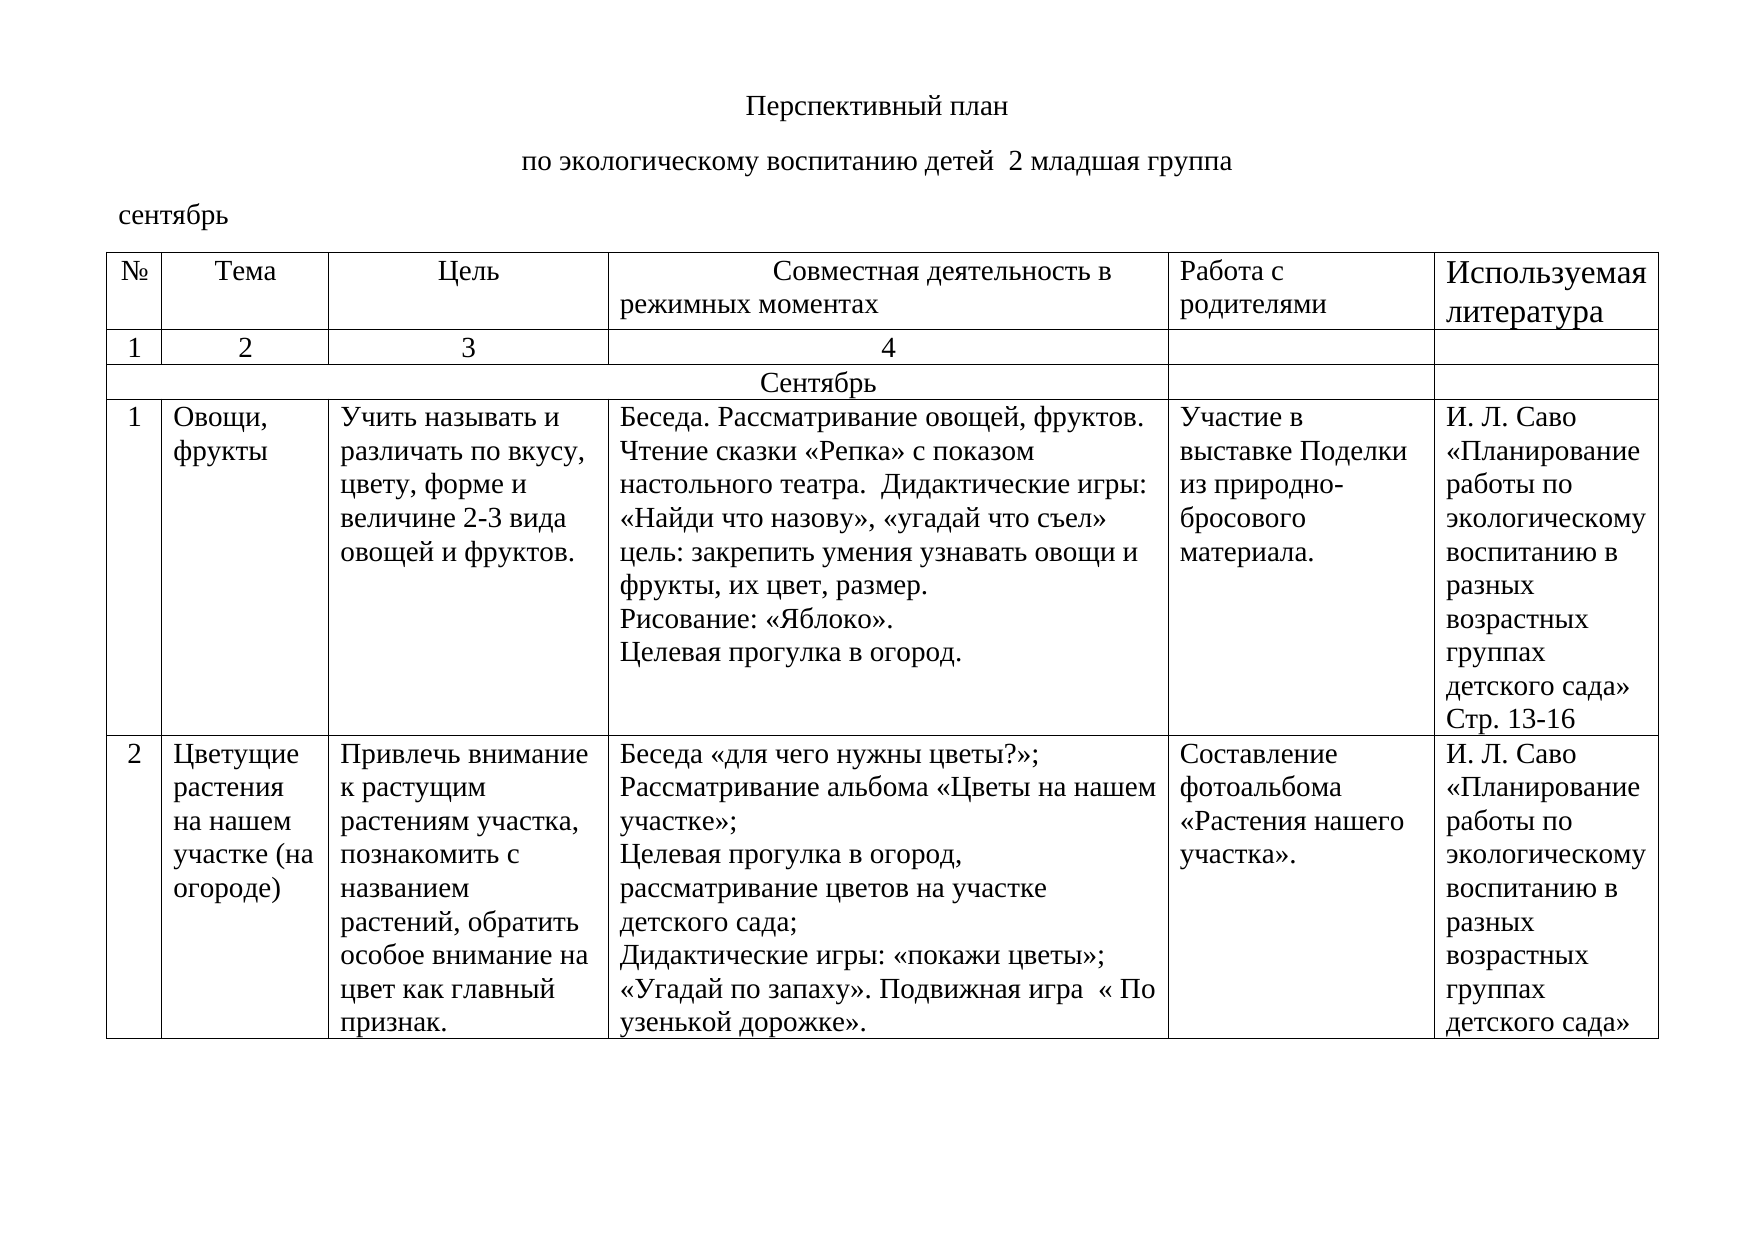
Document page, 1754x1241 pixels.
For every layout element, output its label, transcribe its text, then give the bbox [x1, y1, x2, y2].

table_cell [609, 736, 1168, 1038]
table_cell Беседа. Рассматривание овощей, фруктов. Чтение сказки «Репка» с показом настольного театра. Дидактические игры: «Найди что назову», «угадай что съел» цель: закрепить умения узнавать овощи и фрукты, их цвет, размер. Рисование: «Яблоко». Целевая прогулка в огород. [609, 400, 1168, 735]
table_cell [1169, 736, 1434, 1038]
table_cell Участие в выставке Поделки из природно-бросового материала. [1169, 400, 1434, 735]
table_cell [1435, 330, 1658, 364]
table_cell Сентябрь [107, 365, 1168, 398]
table_cell Овощи, фрукты [162, 400, 328, 735]
table_cell 4 [609, 330, 1168, 364]
table_cell 2 [162, 330, 328, 364]
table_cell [329, 736, 608, 1038]
table_header Совместная деятельность в режимных моментах [609, 253, 1168, 329]
table_cell [1169, 330, 1434, 364]
table_header № [107, 253, 161, 329]
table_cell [162, 736, 328, 1038]
table_cell 2 [107, 736, 161, 1038]
table_cell 1 [107, 330, 161, 364]
table_header Цель [329, 253, 608, 329]
table_cell 1 [107, 400, 161, 735]
table_cell 3 [329, 330, 608, 364]
table_header Используемая литература [1435, 253, 1658, 329]
table_cell И. Л. Саво «Планирование работы по экологическому воспитанию в разных возрастных группах детского сада» Стр. 13-16 [1435, 400, 1658, 735]
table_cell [1435, 736, 1658, 1038]
table_cell [1169, 365, 1434, 398]
text Перспективный план [118, 88, 1636, 122]
table_cell Учить называть и различать по вкусу, цвету, форме и величине 2-3 вида овощей и фруктов. [329, 400, 608, 735]
text сентябрь [118, 197, 1636, 231]
table_header Работа с родителями [1169, 253, 1434, 329]
text по экологическому воспитанию детей 2 младшая группа [118, 143, 1636, 176]
table_cell [1435, 365, 1658, 398]
table_header Тема [162, 253, 328, 329]
